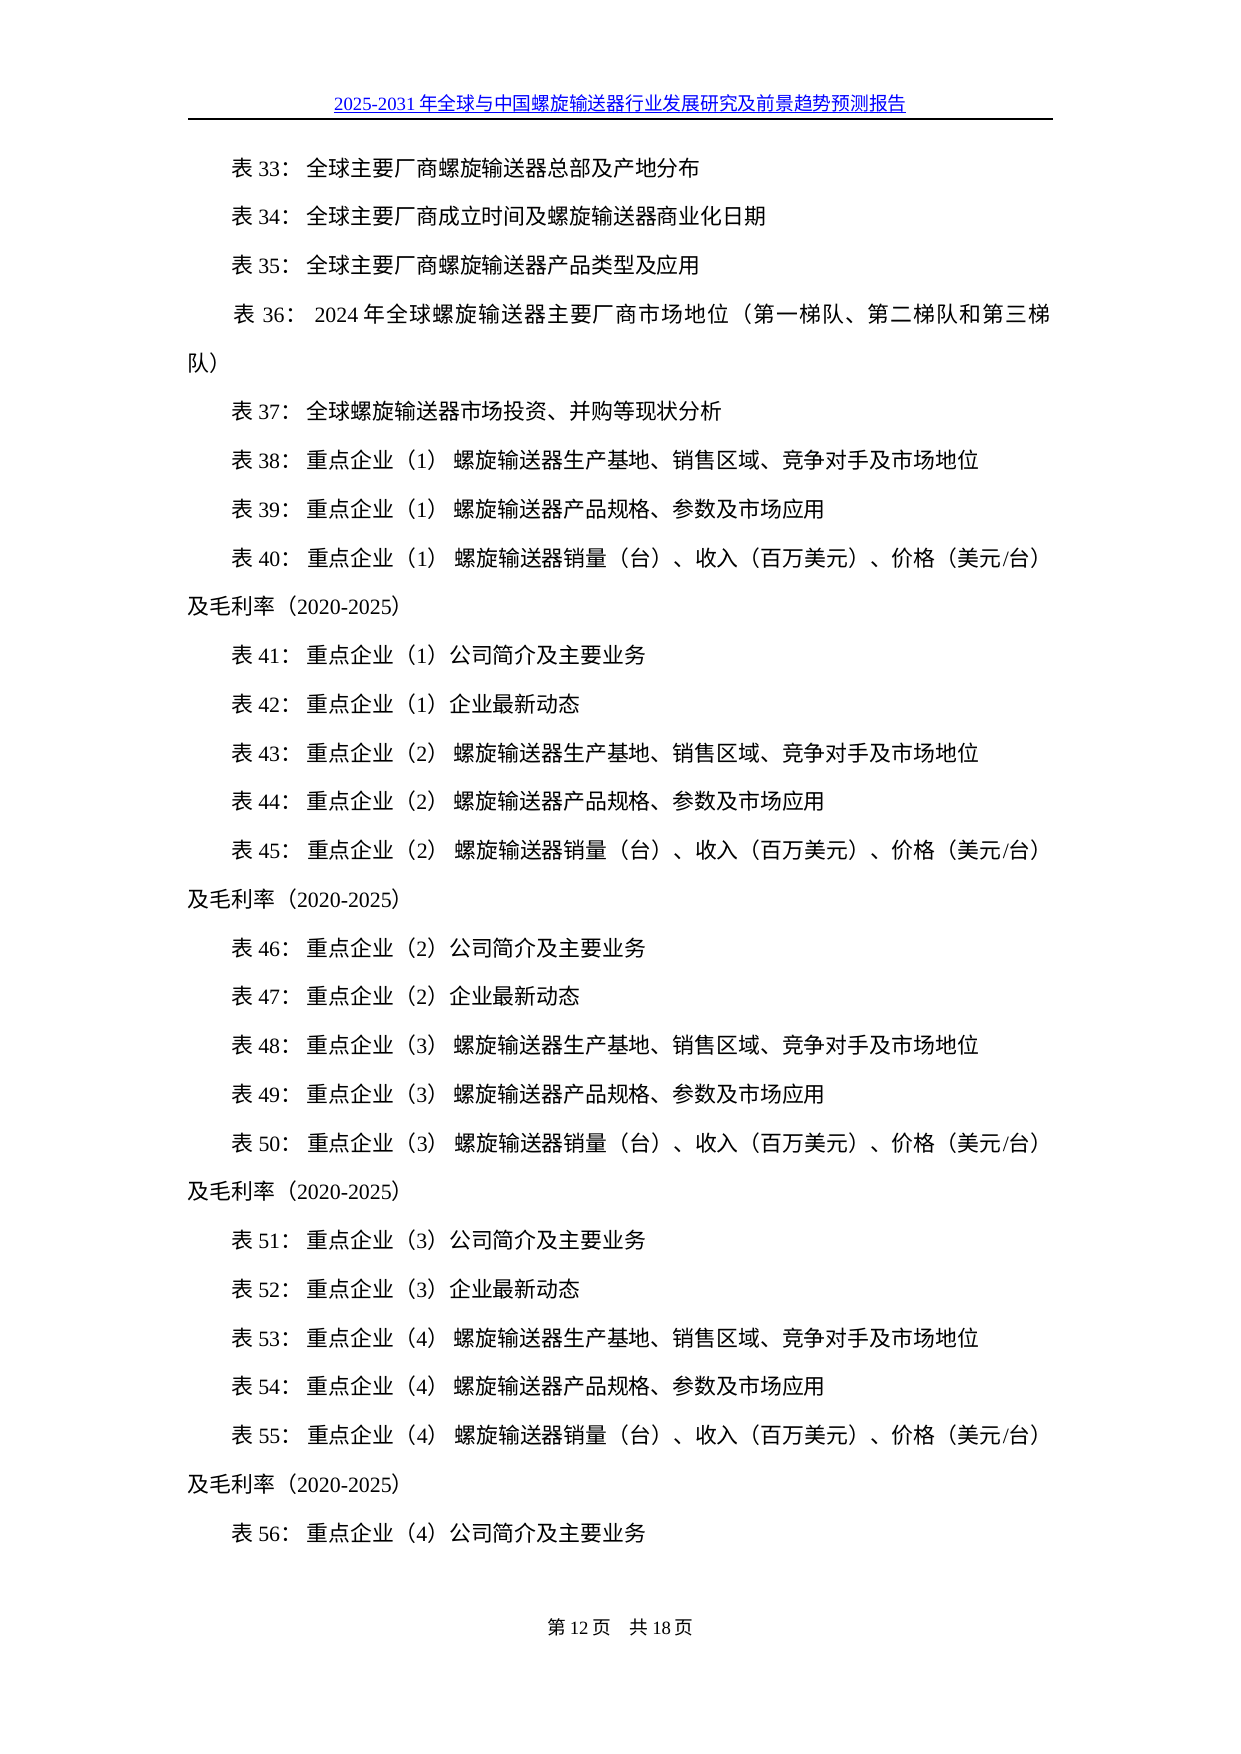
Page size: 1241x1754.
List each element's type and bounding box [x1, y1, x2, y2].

text [187, 150, 1053, 1548]
